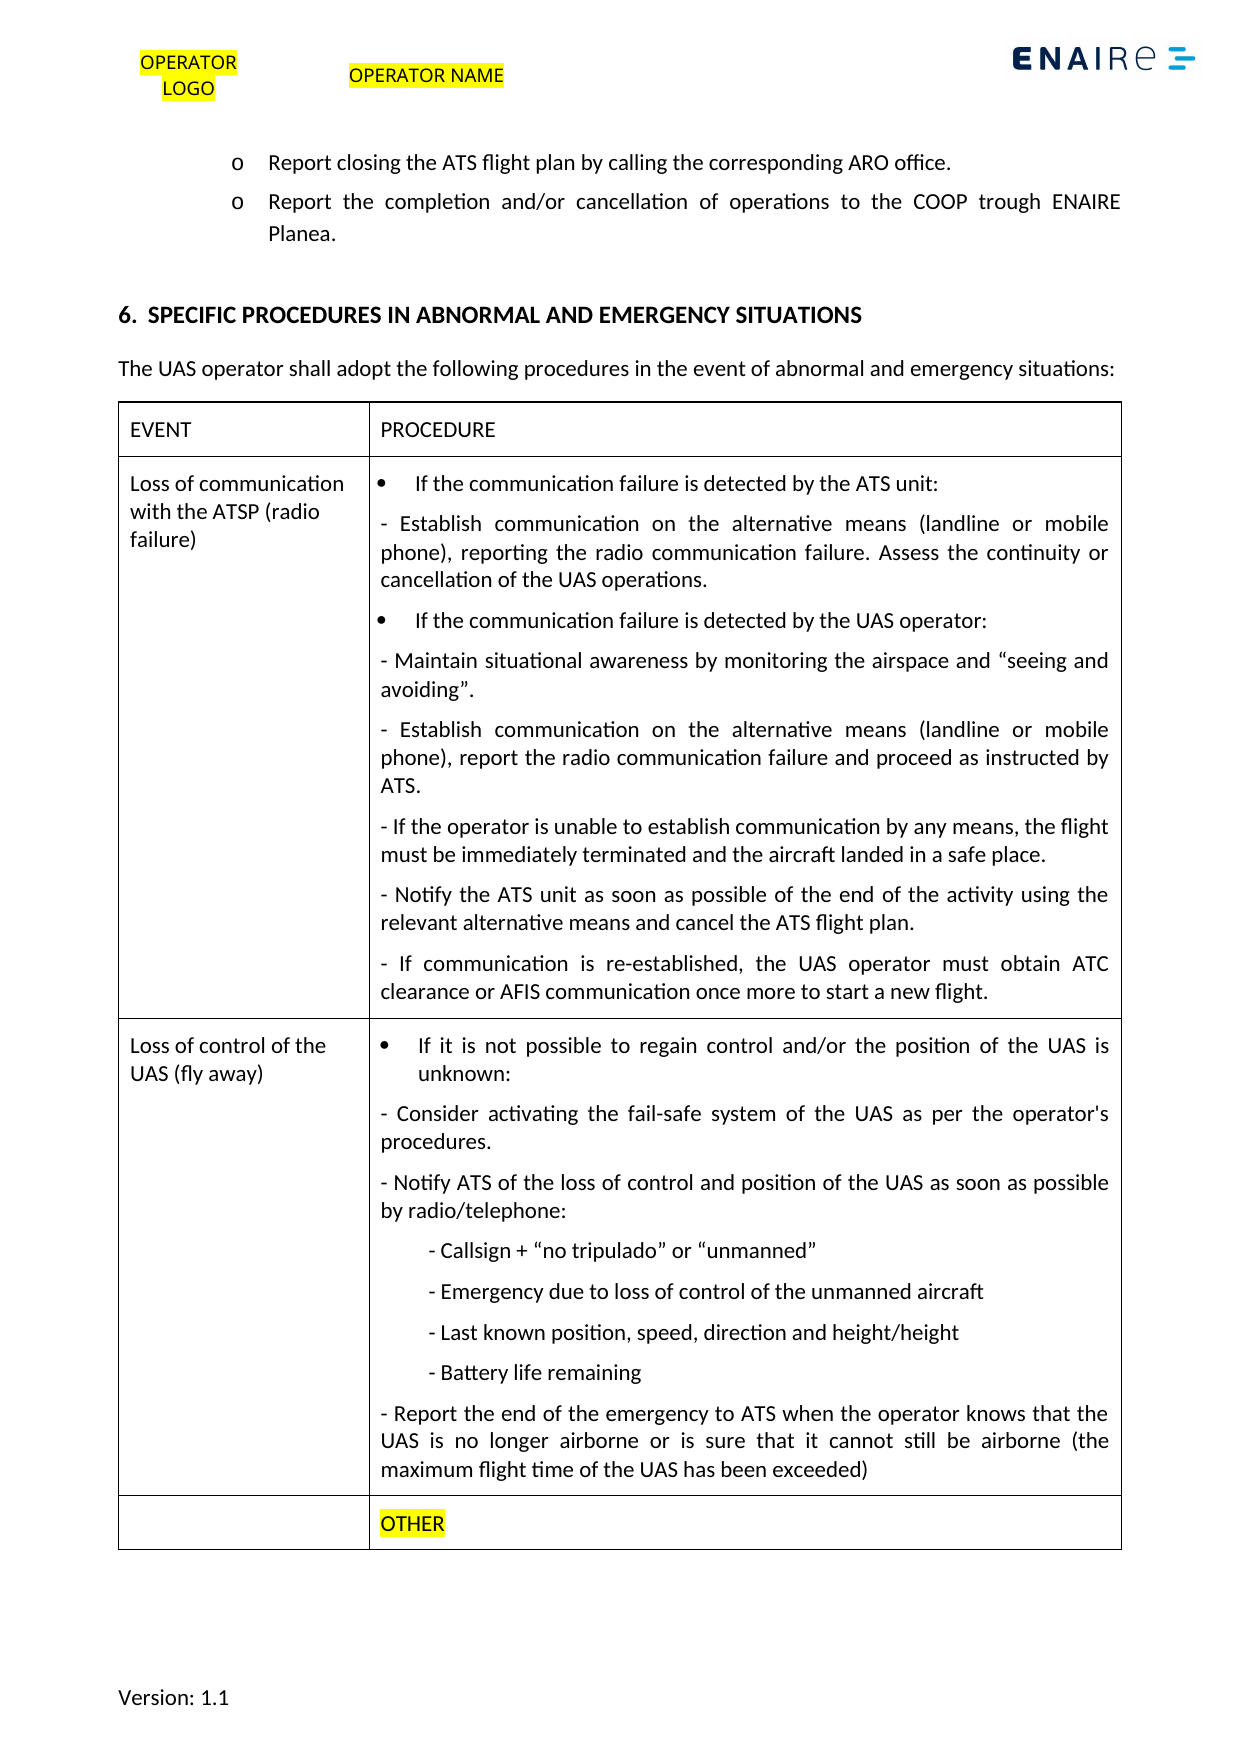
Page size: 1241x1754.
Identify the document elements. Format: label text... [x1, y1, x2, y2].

table_cell If the communication failure is detected by the ATS unit: - Establish communication on the alternative means (landline or mobile phone), reporting the radio communication failure. Assess the continuity or cancellation of the UAS operations. If the communication failure is detected by the UAS operator: - Maintain situational awareness by monitoring the airspace and “seeing and avoiding”. - Establish communication on the alternative means (landline or mobile phone), report the radio communication failure and proceed as instructed by ATS. - If the operator is unable to establish communication by any means, the flight must be immediately terminated and the aircraft landed in a safe place. - Notify the ATS unit as soon as possible of the end of the activity using the relevant alternative means and cancel the ATS flight plan. - If communication is re-established, the UAS operator must obtain ATC clearance or AFIS communication once more to start a new flight. [370, 457, 1121, 1017]
table_cell OTHER [370, 1496, 1121, 1549]
table_cell Loss of communication with the ATSP (radio failure) [119, 457, 369, 1017]
table_cell Loss of control of the UAS (fly away) [119, 1019, 369, 1495]
table_cell [119, 1496, 369, 1549]
table_header PROCEDURE [370, 403, 1121, 456]
text The UAS operator shall adopt the following procedures in the event of abnormal and emergency situations: [118, 354, 1122, 383]
list Report closing the ATS flight plan by calling the corresponding ARO office. [231, 148, 1122, 177]
table_cell If it is not possible to regain control and/or the position of the UAS is unknown: - Consider activating the fail-safe system of the UAS as per the operator's procedures. - Notify ATS of the loss of control and position of the UAS as soon as possible by radio/telephone: - Callsign + “no tripulado” or “unmanned” - Emergency due to loss of control of the unmanned aircraft - Last known position, speed, direction and height/height - Battery life remaining - Report the end of the emergency to ATS when the operator knows that the UAS is no longer airborne or is sure that it cannot still be airborne (the maximum flight time of the UAS has been exceeded) [370, 1019, 1121, 1495]
subtitle SPECIFIC PROCEDURES IN ABNORMAL AND EMERGENCY SITUATIONS [118, 299, 1122, 329]
table_header EVENT [119, 403, 369, 456]
picture [1005, 37, 1205, 82]
list Report the completion and/or cancellation of operations to the COOP trough ENAIRE Planea. [231, 187, 1122, 247]
